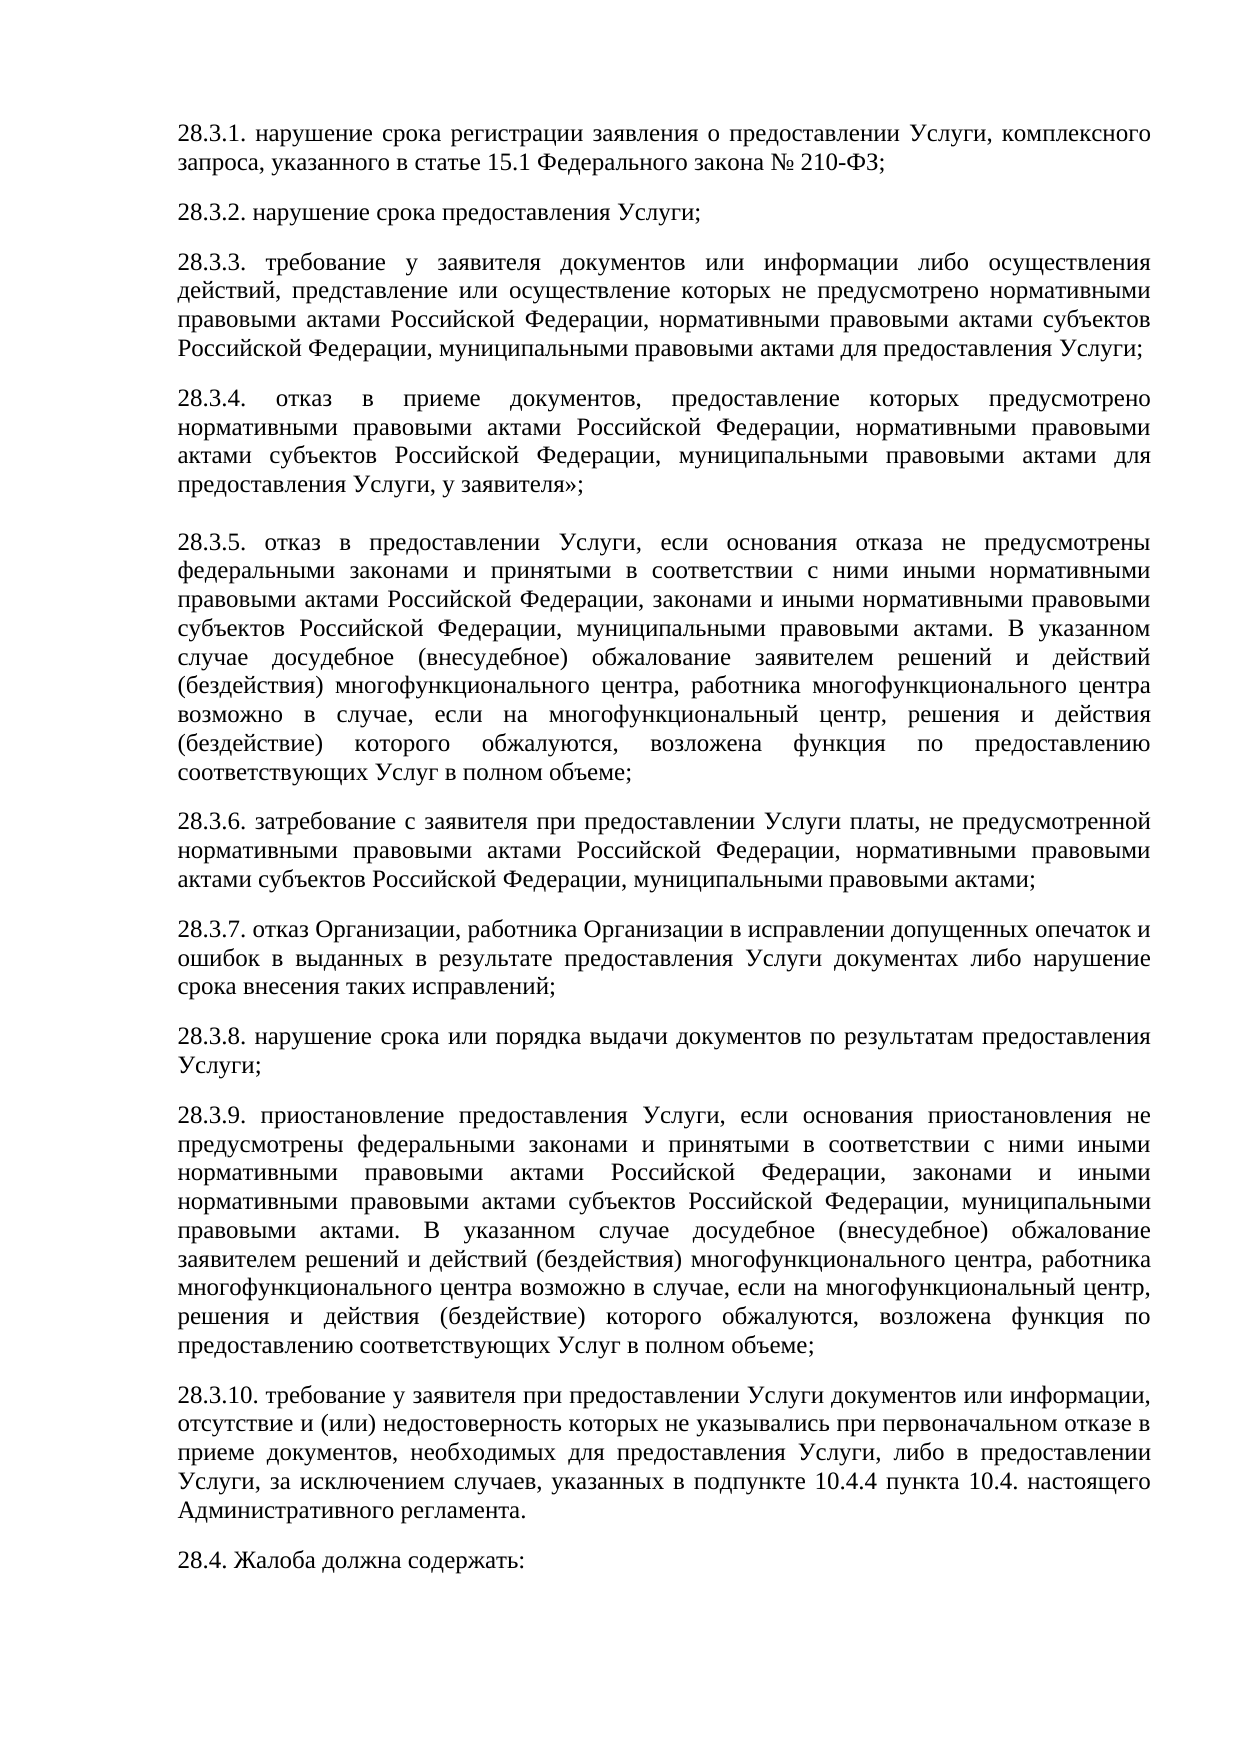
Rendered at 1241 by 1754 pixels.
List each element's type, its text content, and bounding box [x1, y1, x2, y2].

text 28.3.9. приостановление предоставления Услуги, если основания приостановления не предусмотрены федеральными законами и принятыми в соответствии с ними иными нормативными правовыми актами Российской Федерации, законами и иными нормативными правовыми актами субъектов Российской Федерации, муниципальными правовыми актами. В указанном случае досудебное (внесудебное) обжалование заявителем решений и действий (бездействия) многофункционального центра, работника многофункционального центра возможно в случае, если на многофункциональный центр, решения и действия (бездействие) которого обжалуются, возложена функция по предоставлению соответствующих Услуг в полном объеме; [177, 1100, 1152, 1359]
text 28.3.3. требование у заявителя документов или информации либо осуществления действий, представление или осуществление которых не предусмотрено нормативными правовыми актами Российской Федерации, нормативными правовыми актами субъектов Российской Федерации, муниципальными правовыми актами для предоставления Услуги; [177, 247, 1152, 362]
text 28.3.4. отказ в приеме документов, предоставление которых предусмотрено нормативными правовыми актами Российской Федерации, нормативными правовыми актами субъектов Российской Федерации, муниципальными правовыми актами для предоставления Услуги, у заявителя»; [177, 383, 1152, 498]
text 28.3.1. нарушение срока регистрации заявления о предоставлении Услуги, комплексного запроса, указанного в статье 15.1 Федерального закона № 210-ФЗ; [177, 118, 1152, 176]
text 28.3.7. отказ Организации, работника Организации в исправлении допущенных опечаток и ошибок в выданных в результате предоставления Услуги документах либо нарушение срока внесения таких исправлений; [177, 914, 1152, 1000]
text 28.4. Жалоба должна содержать: [177, 1545, 1152, 1573]
text 28.3.6. затребование с заявителя при предоставлении Услуги платы, не предусмотренной нормативными правовыми актами Российской Федерации, нормативными правовыми актами субъектов Российской Федерации, муниципальными правовыми актами; [177, 806, 1152, 893]
text 28.3.2. нарушение срока предоставления Услуги; [177, 197, 1152, 226]
text 28.3.5. отказ в предоставлении Услуги, если основания отказа не предусмотрены федеральными законами и принятыми в соответствии с ними иными нормативными правовыми актами Российской Федерации, законами и иными нормативными правовыми субъектов Российской Федерации, муниципальными правовыми актами. В указанном случае досудебное (внесудебное) обжалование заявителем решений и действий (бездействия) многофункционального центра, работника многофункционального центра возможно в случае, если на многофункциональный центр, решения и действия (бездействие) которого обжалуются, возложена функция по предоставлению соответствующих Услуг в полном объеме; [177, 527, 1152, 785]
text 28.3.8. нарушение срока или порядка выдачи документов по результатам предоставления Услуги; [177, 1021, 1152, 1079]
text 28.3.10. требование у заявителя при предоставлении Услуги документов или информации, отсутствие и (или) недостоверность которых не указывались при первоначальном отказе в приеме документов, необходимых для предоставления Услуги, либо в предоставлении Услуги, за исключением случаев, указанных в подпункте 10.4.4 пункта 10.4. настоящего Административного регламента. [177, 1380, 1152, 1523]
